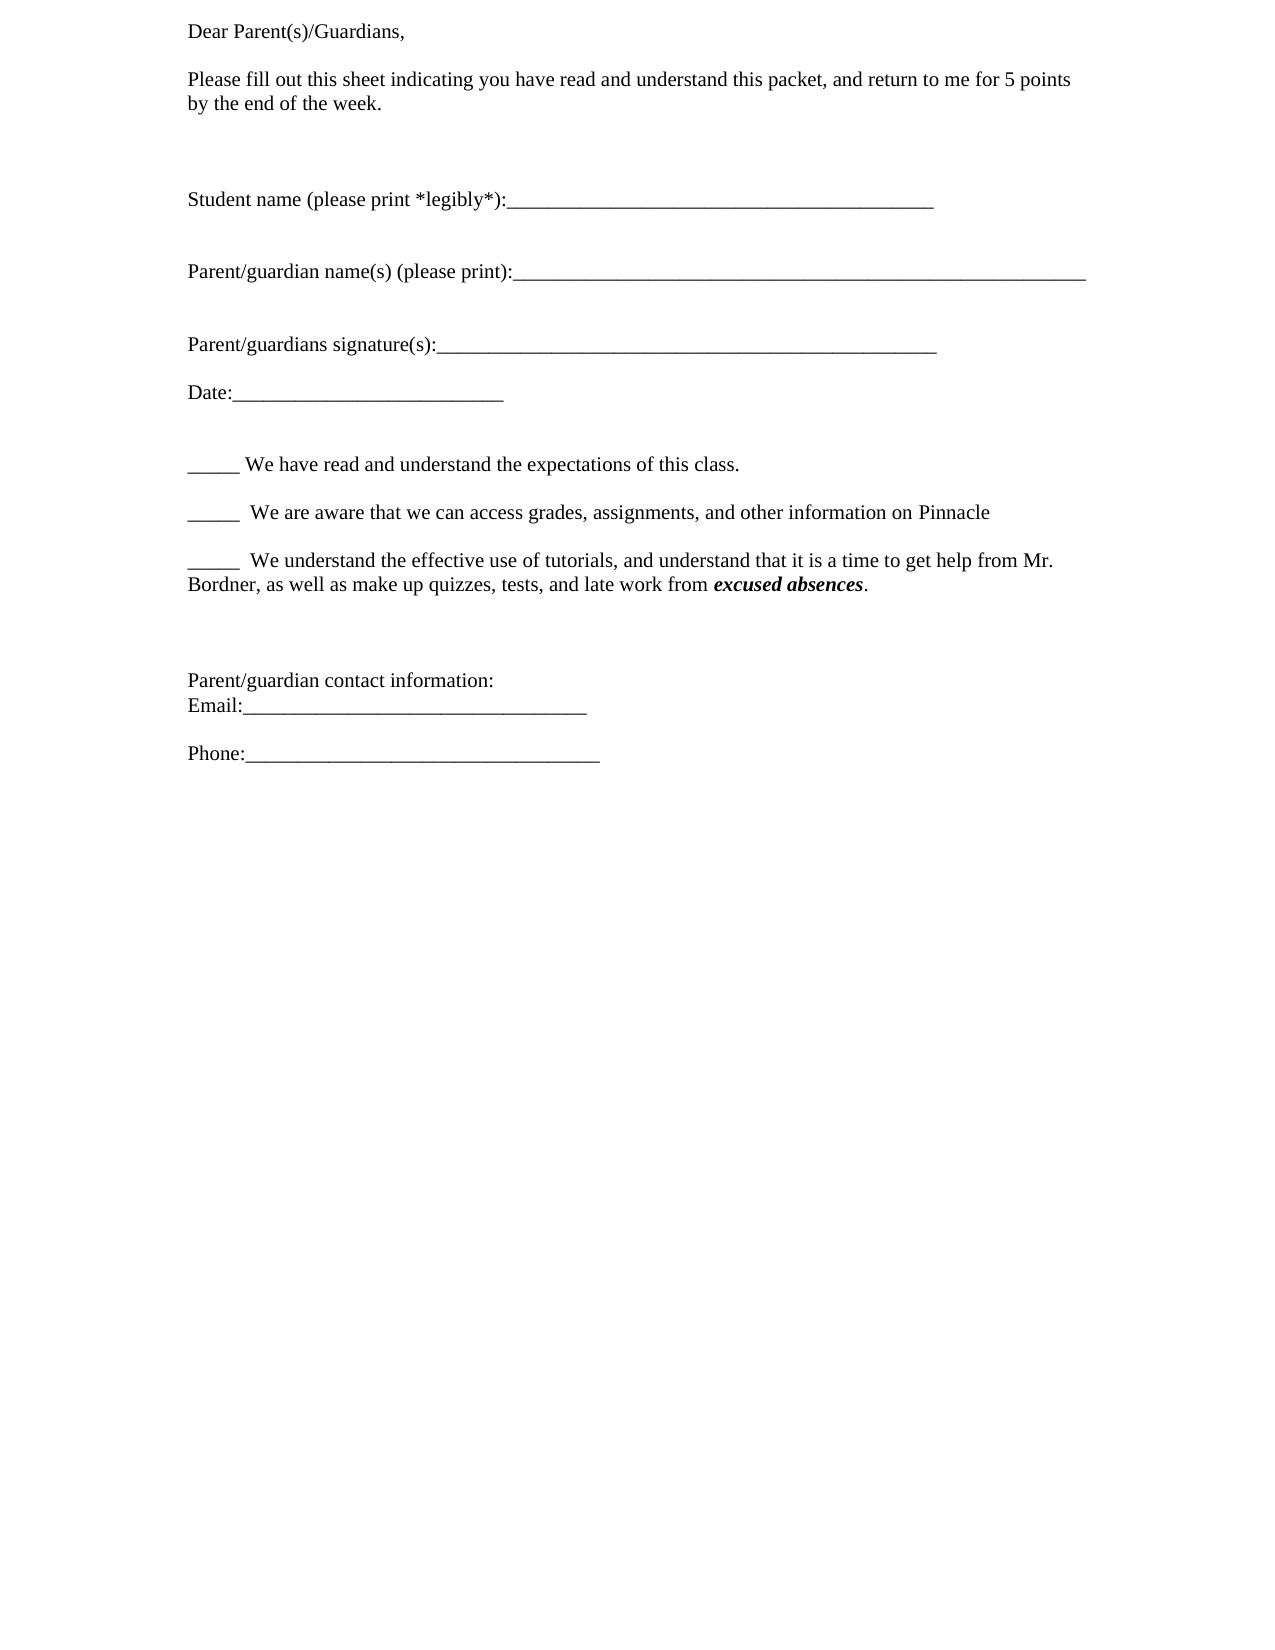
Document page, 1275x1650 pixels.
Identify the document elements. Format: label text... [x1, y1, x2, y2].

text Date:__________________________ [187, 380, 1087, 404]
text _____ We have read and understand the expectations of this class. [187, 452, 1087, 476]
text Phone:__________________________________ [187, 741, 1087, 765]
text Dear Parent(s)/Guardians, [187, 19, 1087, 43]
text Student name (please print *legibly*):_________________________________________ [187, 187, 1087, 211]
text Please fill out this sheet indicating you have read and understand this packet, and return to me for 5 points by the end of the week. [187, 67, 1087, 115]
text Parent/guardians signature(s):________________________________________________ [187, 332, 1087, 356]
text Parent/guardian name(s) (please print):_______________________________________________________ [187, 259, 1087, 283]
text Parent/guardian contact information: Email:_________________________________ [187, 668, 1087, 717]
text _____ We are aware that we can access grades, assignments, and other information on Pinnacle [187, 500, 1087, 524]
text _____ We understand the effective use of tutorials, and understand that it is a time to get help from Mr. Bordner, as well as make up quizzes, tests, and late work from excused absences. [187, 548, 1087, 596]
